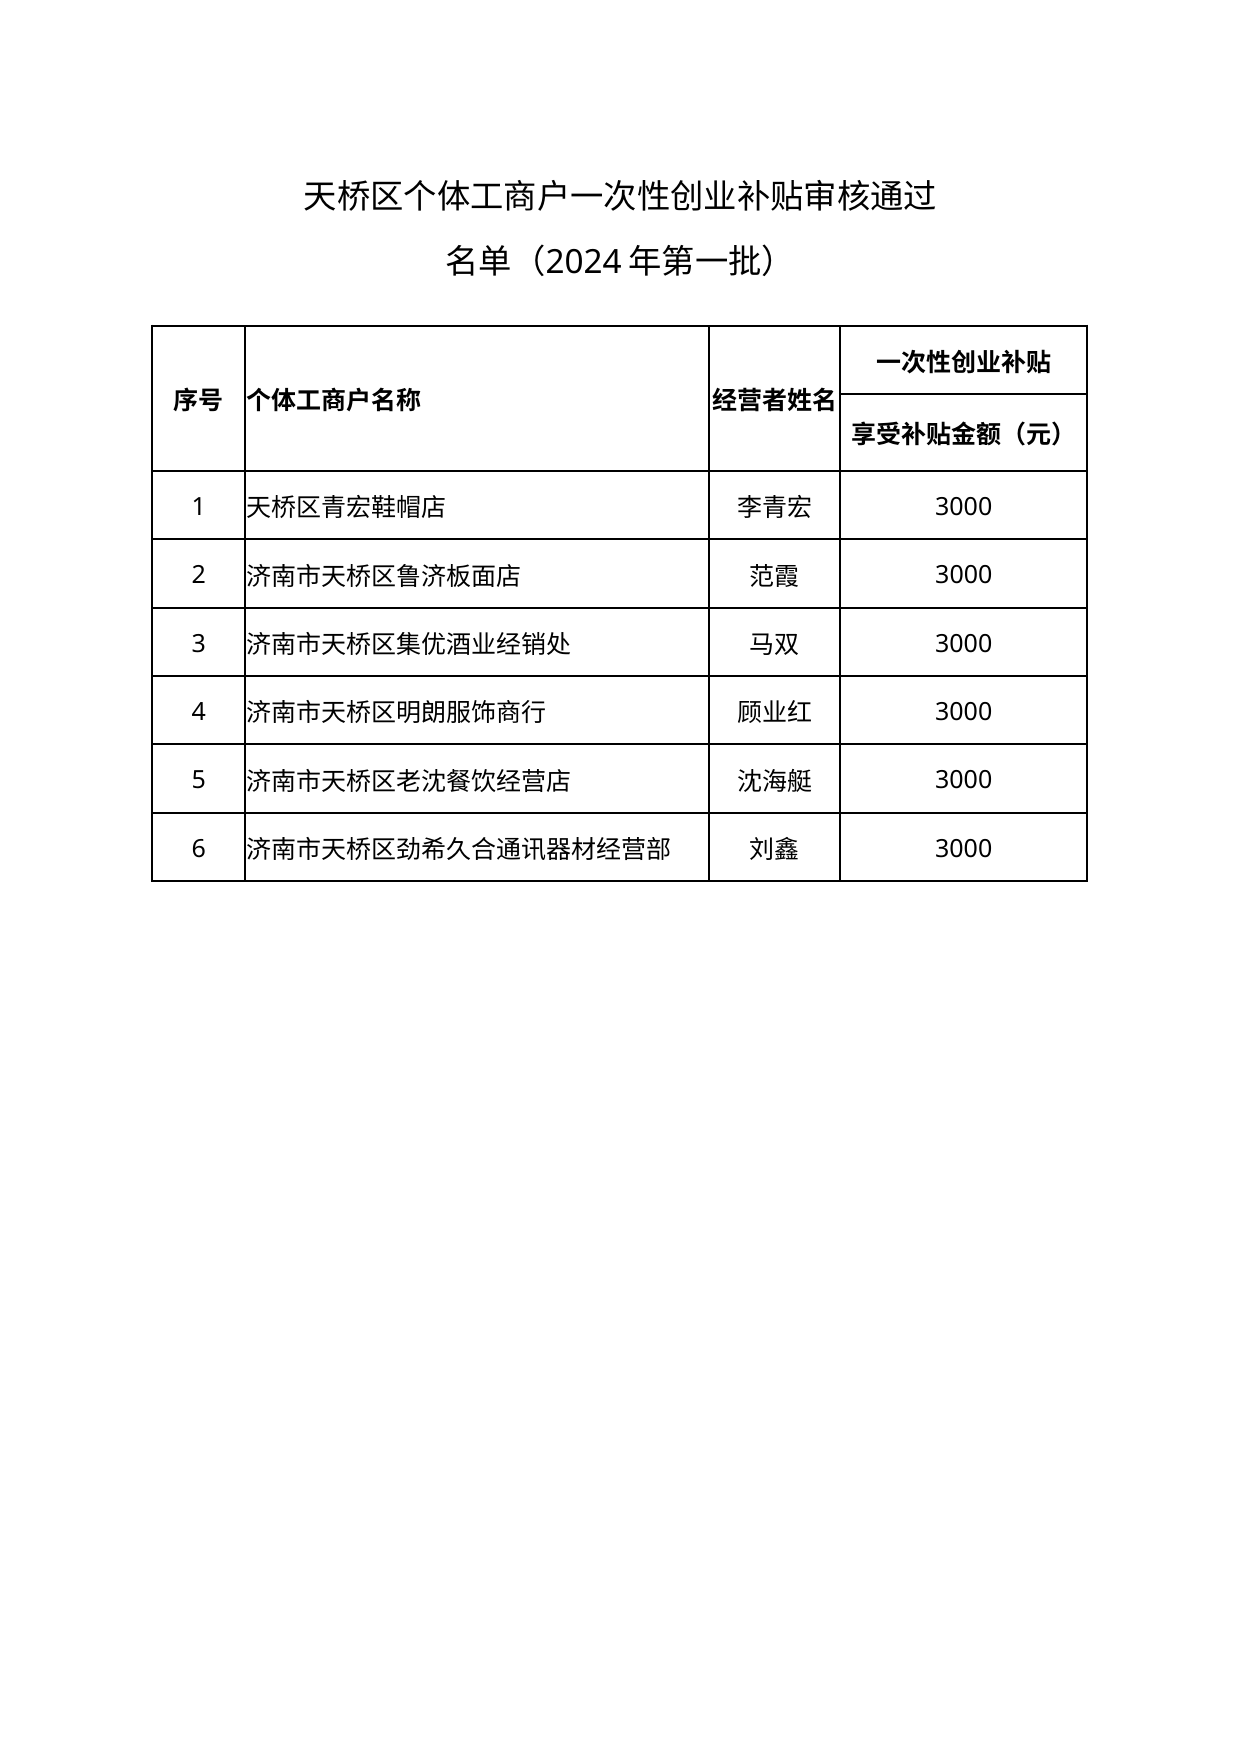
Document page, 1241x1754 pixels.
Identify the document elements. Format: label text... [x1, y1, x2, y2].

table_cell 李青宏 [710, 472, 839, 538]
text 天桥区个体工商户一次性创业补贴审核通过 [187, 162, 1053, 227]
table_cell 济南市天桥区明朗服饰商行 [246, 677, 708, 743]
table_cell 济南市天桥区鲁济板面店 [246, 540, 708, 607]
table_header 序号 [153, 327, 244, 470]
table_cell 1 [153, 472, 244, 538]
table_cell 享受补贴金额（元） [841, 395, 1086, 470]
table_header 一次性创业补贴 [841, 327, 1086, 393]
table_cell 顾业红 [710, 677, 839, 743]
table_cell 范霞 [710, 540, 839, 607]
table_cell 2 [153, 540, 244, 607]
table_cell 沈海艇 [710, 745, 839, 812]
table_cell 济南市天桥区集优酒业经销处 [246, 609, 708, 675]
table_cell 刘鑫 [710, 814, 839, 880]
table_cell 3000 [841, 609, 1086, 675]
table_cell 3000 [841, 540, 1086, 607]
table_cell 济南市天桥区老沈餐饮经营店 [246, 745, 708, 812]
table_cell 5 [153, 745, 244, 812]
text 名单（2024年第一批） [187, 227, 1053, 292]
table_cell 4 [153, 677, 244, 743]
table_cell 天桥区青宏鞋帽店 [246, 472, 708, 538]
table_header 经营者姓名 [710, 327, 839, 470]
table_header 个体工商户名称 [246, 327, 708, 470]
table_cell 3 [153, 609, 244, 675]
table_cell 3000 [841, 472, 1086, 538]
table_cell 3000 [841, 814, 1086, 880]
table_cell 3000 [841, 677, 1086, 743]
table_cell 6 [153, 814, 244, 880]
table_cell 马双 [710, 609, 839, 675]
table_cell 3000 [841, 745, 1086, 812]
table_cell 济南市天桥区劲希久合通讯器材经营部 [246, 814, 708, 880]
